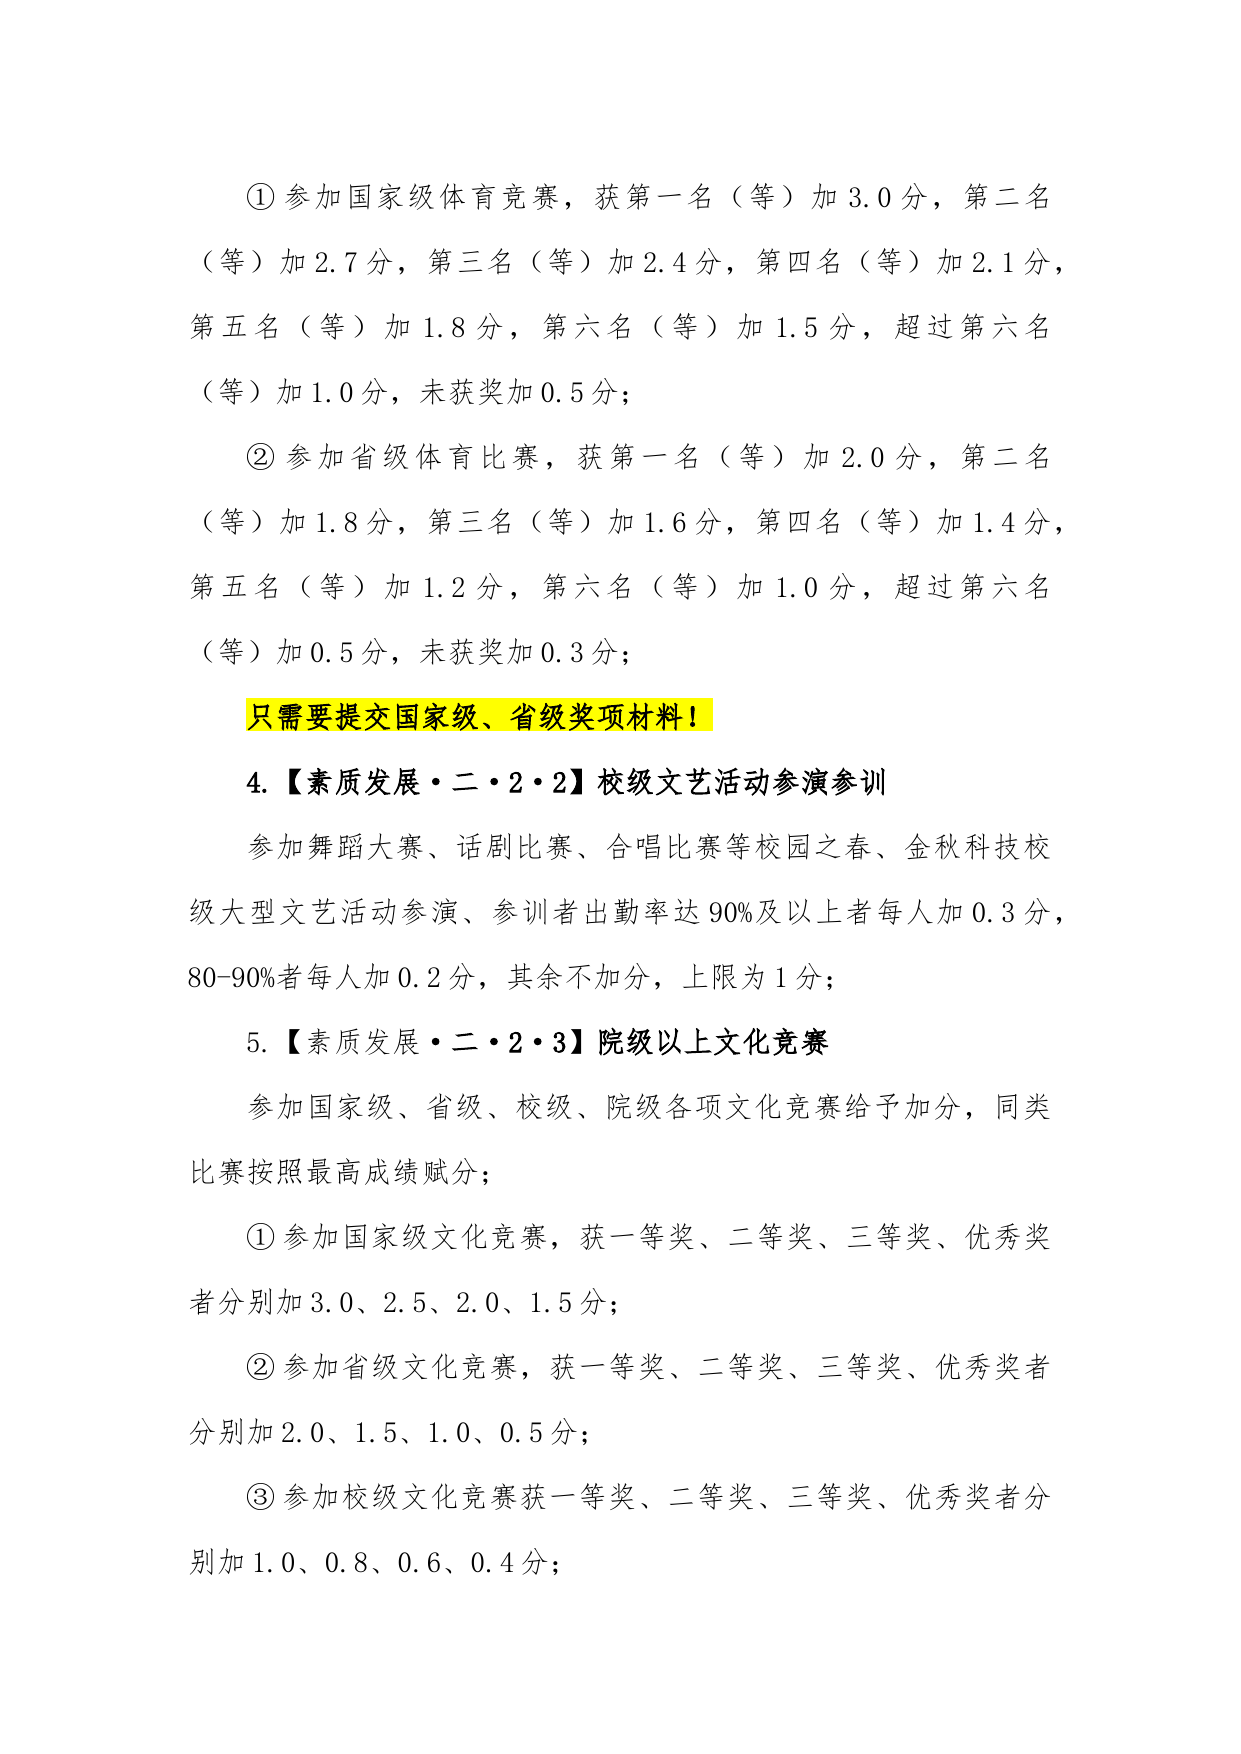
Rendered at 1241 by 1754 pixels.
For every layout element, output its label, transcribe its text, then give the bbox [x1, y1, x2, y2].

text ②参加省级体育比赛，获第一名（等）加2.0分，第二名（等）加1.8分，第三名（等）加1.6分，第四名（等）加1.4分，第五名（等）加1.2分，第六名（等）加1.0分，超过第六名（等）加0.5分，未获奖加0.3分； [187, 422, 1053, 682]
text ③参加校级文化竞赛获一等奖、二等奖、三等奖、优秀奖者分别加1.0、0.8、0.6、0.4分； [187, 1462, 1053, 1592]
text ①参加国家级文化竞赛，获一等奖、二等奖、三等奖、优秀奖者分别加3.0、2.5、2.0、1.5分； [187, 1202, 1053, 1332]
text 5.【素质发展·二·2·3】院级以上文化竞赛 [187, 1007, 1053, 1072]
text 只需要提交国家级、省级奖项材料！ [187, 682, 1053, 747]
text 参加舞蹈大赛、话剧比赛、合唱比赛等校园之春、金秋科技校级大型文艺活动参演、参训者出勤率达90%及以上者每人加0.3分，80-90%者每人加0.2分，其余不加分，上限为1分； [187, 812, 1053, 1007]
text ①参加国家级体育竞赛，获第一名（等）加3.0分，第二名（等）加2.7分，第三名（等）加2.4分，第四名（等）加2.1分，第五名（等）加1.8分，第六名（等）加1.5分，超过第六名（等）加1.0分，未获奖加0.5分； [187, 162, 1053, 422]
text 4.【素质发展·二·2·2】校级文艺活动参演参训 [187, 747, 1053, 812]
text ②参加省级文化竞赛，获一等奖、二等奖、三等奖、优秀奖者分别加2.0、1.5、1.0、0.5分； [187, 1332, 1053, 1462]
text 参加国家级、省级、校级、院级各项文化竞赛给予加分，同类比赛按照最高成绩赋分； [187, 1072, 1053, 1202]
